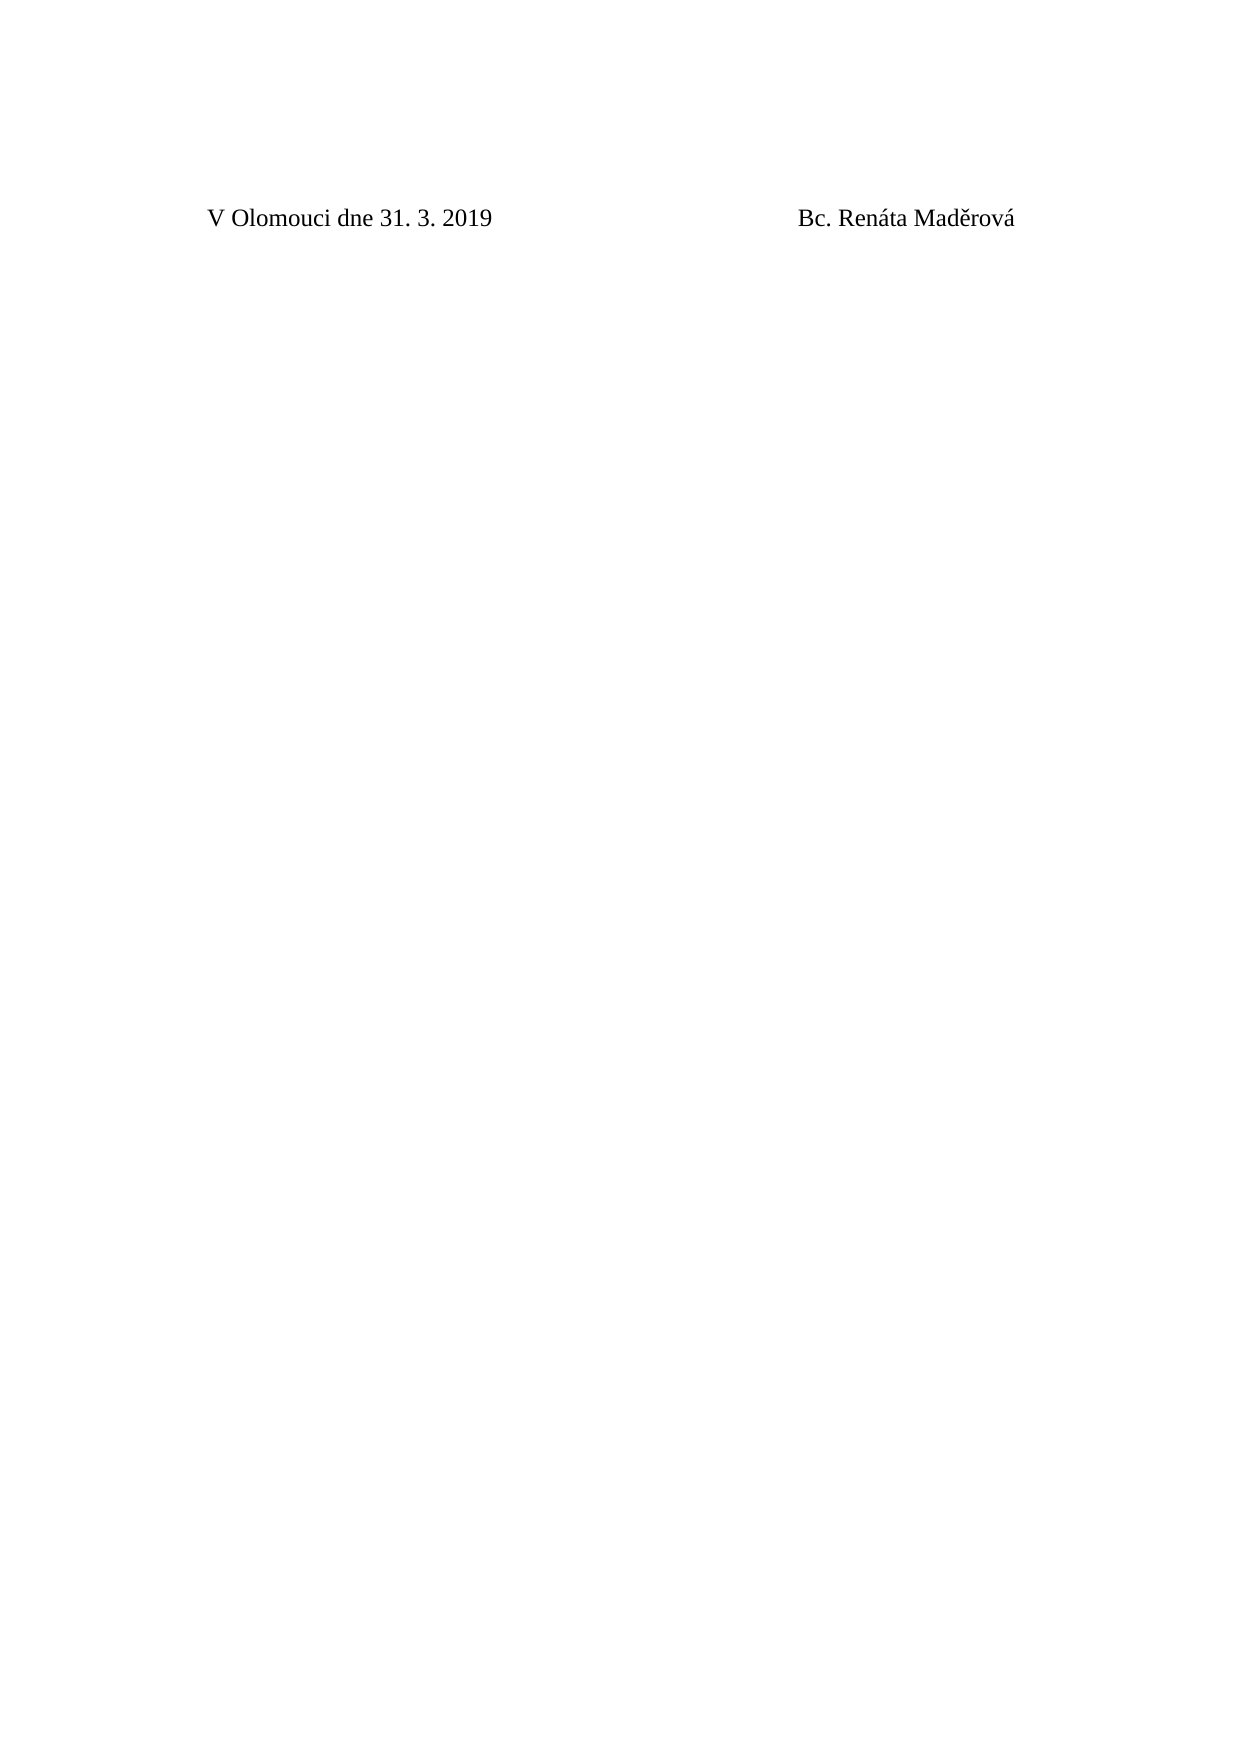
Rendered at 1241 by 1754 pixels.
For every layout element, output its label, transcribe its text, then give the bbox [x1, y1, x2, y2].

text V Olomouci dne 31. 3. 2019 Bc. Renáta Maděrová [207, 203, 1092, 232]
